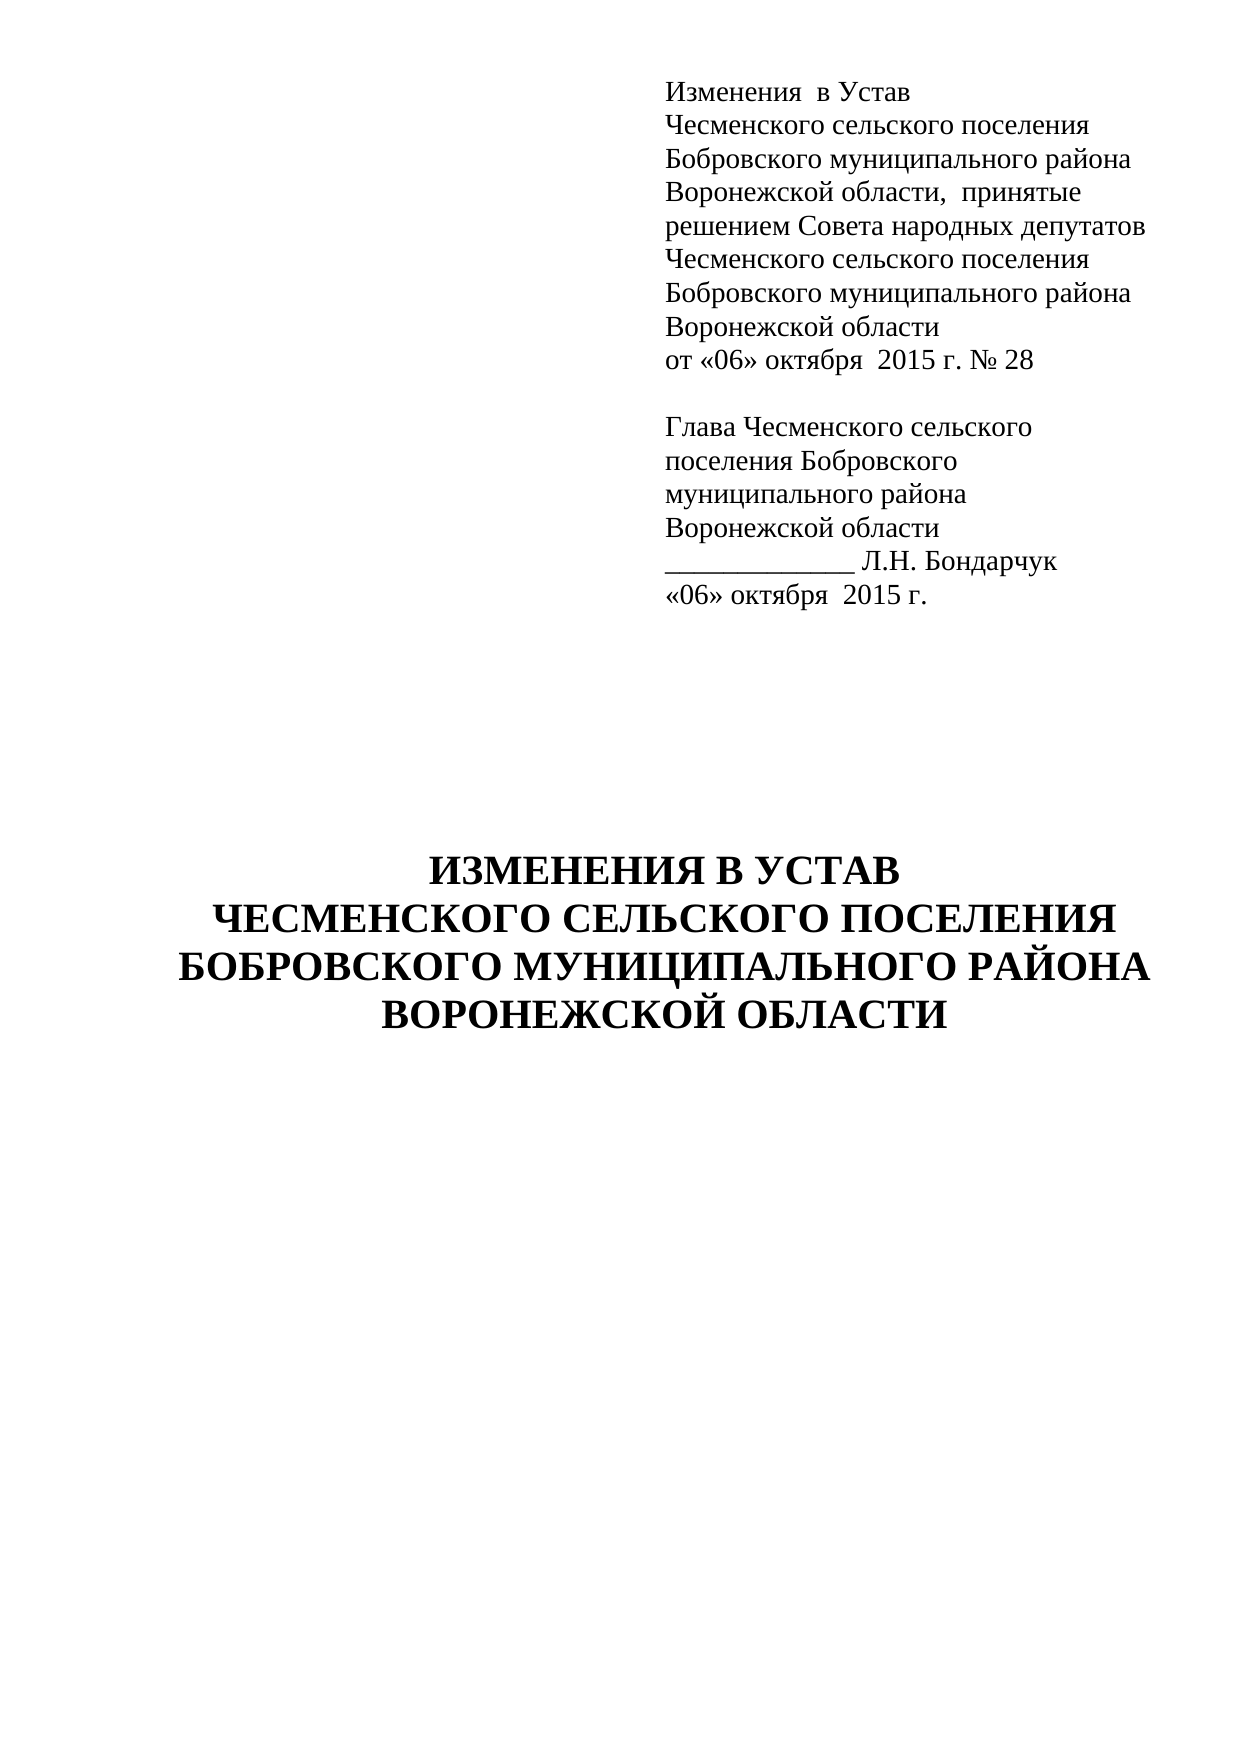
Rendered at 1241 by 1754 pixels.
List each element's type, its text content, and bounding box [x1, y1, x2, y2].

text ВОРОНЕЖСКОЙ ОБЛАСТИ [158, 989, 1152, 1037]
text поселения Бобровского [665, 443, 1152, 476]
text Чесменского сельского поселения [665, 107, 1152, 141]
text от «06» октября . № 28 [665, 342, 1152, 376]
text _____________ Л.Н. Бондарчук [665, 543, 1152, 577]
text БОБРОВСКОГО МУНИЦИПАЛЬНОГО РАЙОНА [158, 941, 1152, 989]
text Бобровского муниципального района [665, 141, 1152, 174]
text ЧЕСМЕНСКОГО СЕЛЬСКОГО ПОСЕЛЕНИЯ [158, 893, 1152, 941]
text Глава Чесменского сельского [665, 409, 1152, 443]
text муниципального района [665, 476, 1152, 510]
text ИЗМЕНЕНИЯ В УСТАВ [158, 845, 1152, 893]
text Воронежской области [665, 309, 1152, 342]
text «06» октября . [665, 577, 1152, 611]
text Воронежской области, принятые решением Совета народных депутатов Чесменского сельского поселения Бобровского муниципального района [665, 174, 1152, 309]
text Воронежской области [665, 510, 1152, 543]
text Изменения в Устав [665, 74, 1152, 107]
